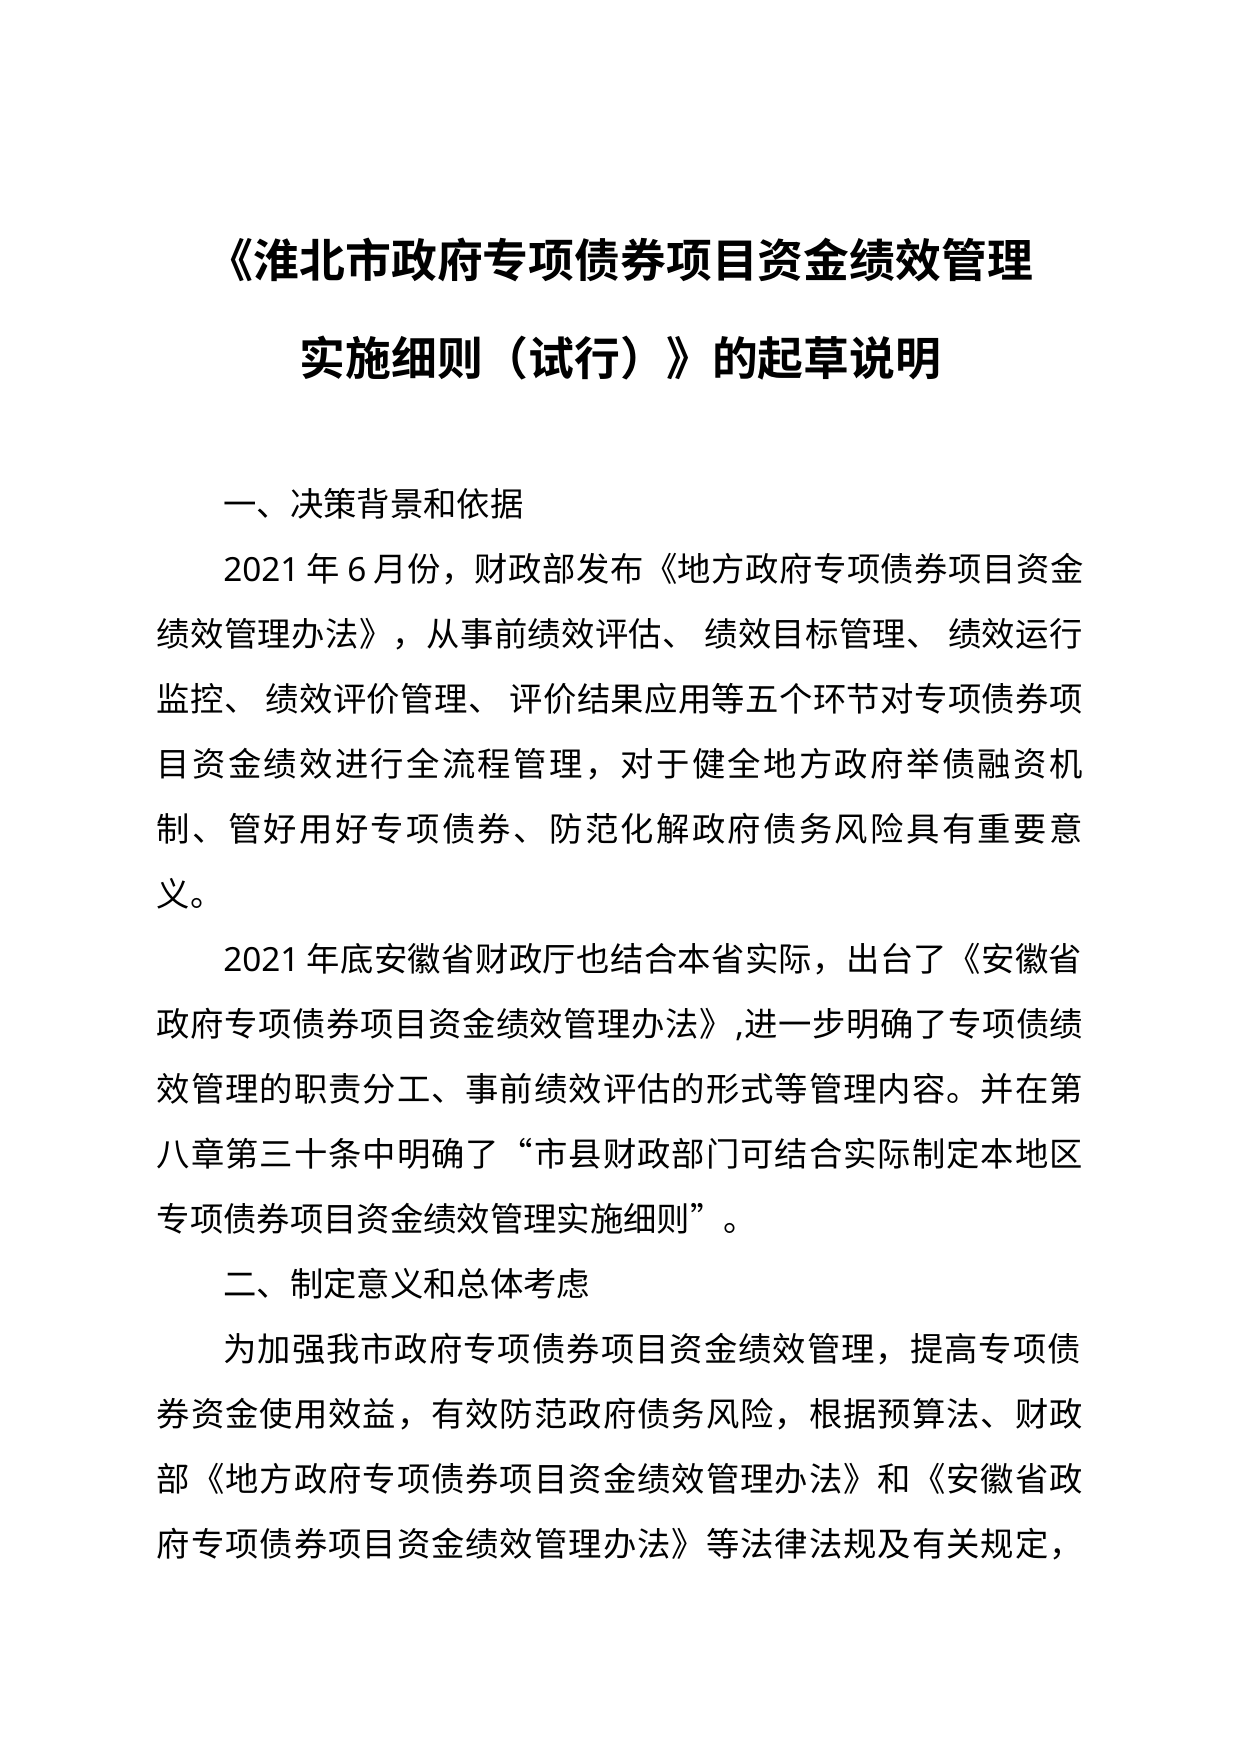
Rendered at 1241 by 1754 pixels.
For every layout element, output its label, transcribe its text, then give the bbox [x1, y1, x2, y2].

text 实施细则（试行）》的起草说明 [156, 307, 1084, 404]
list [156, 1314, 1084, 1574]
list 二、制定意义和总体考虑 [156, 1249, 1084, 1314]
text 《淮北市政府专项债券项目资金绩效管理 [156, 209, 1084, 307]
list 2021年6月份，财政部发布《地方政府专项债券项目资金绩效管理办法》，从事前绩效评估、 绩效目标管理、 绩效运行监控、 绩效评价管理、 评价结果应用等五个环节对专项债券项目资金绩效进行全流程管理，对于健全地方政府举债融资机制、管好用好专项债券、防范化解政府债务风险具有重要意义。 [156, 534, 1084, 924]
list 一、决策背景和依据 [156, 469, 1084, 534]
list 2021年底安徽省财政厅也结合本省实际，出台了《安徽省政府专项债券项目资金绩效管理办法》,进一步明确了专项债绩效管理的职责分工、事前绩效评估的形式等管理内容。并在第八章第三十条中明确了“市县财政部门可结合实际制定本地区专项债券项目资金绩效管理实施细则”。 [156, 924, 1084, 1249]
